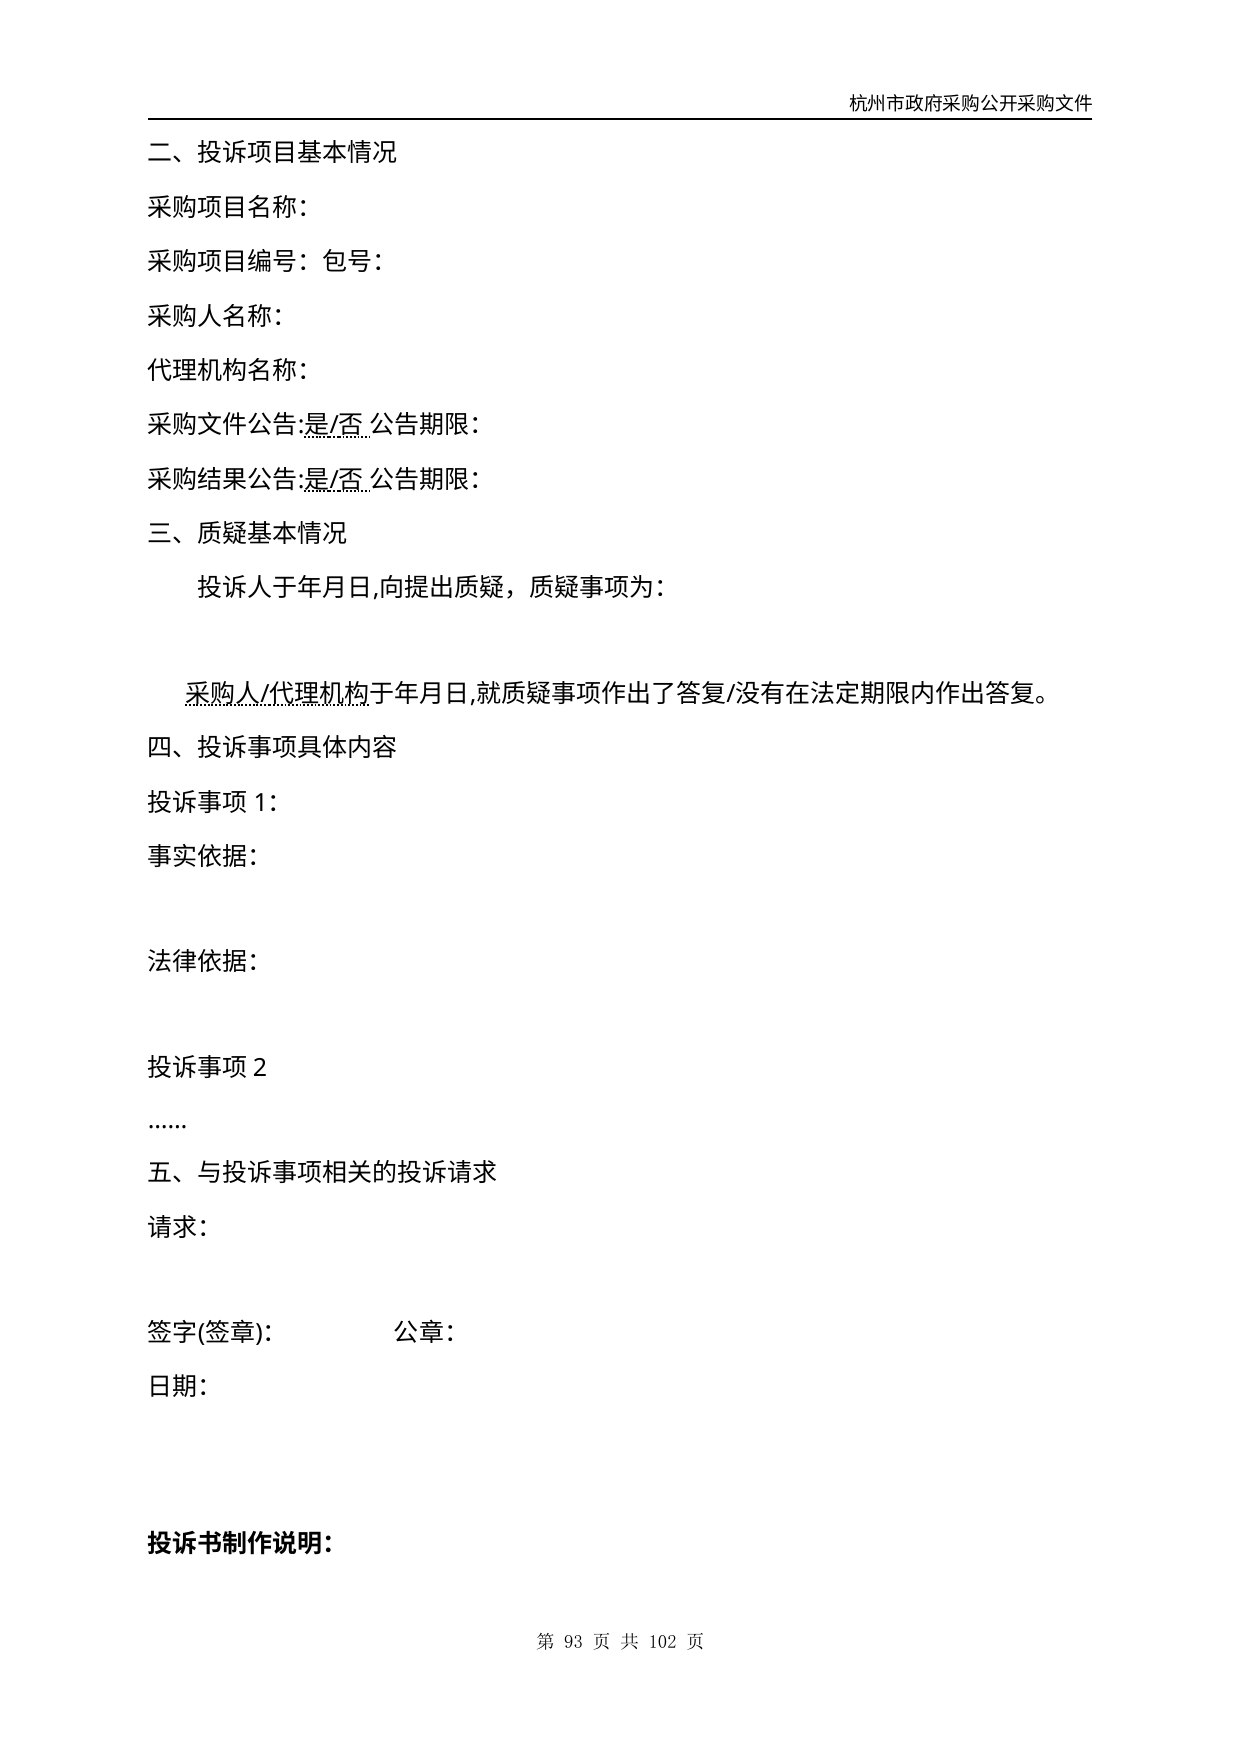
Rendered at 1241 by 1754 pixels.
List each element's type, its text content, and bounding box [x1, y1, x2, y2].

text 采购文件公告:是/否 公告期限： [148, 405, 1092, 441]
text 事实依据： [148, 836, 1092, 873]
text 二、投诉项目基本情况 [148, 133, 1092, 169]
text 日期： [148, 1367, 1092, 1403]
text 法律依据： [148, 942, 1092, 978]
text 投诉事项 1： [148, 782, 1092, 818]
text 投诉事项2 [148, 1047, 1092, 1083]
text 投诉人于年月日,向提出质疑，质疑事项为： [148, 568, 1092, 604]
text 采购结果公告:是/否 公告期限： [148, 459, 1092, 495]
text 采购项目名称： [148, 187, 1092, 223]
text …… [148, 1102, 1092, 1136]
text 五、与投诉事项相关的投诉请求 [148, 1153, 1092, 1189]
text 采购人名称： [148, 296, 1092, 332]
text 四、投诉事项具体内容 [148, 728, 1092, 764]
text 请求： [148, 1207, 1092, 1243]
text 采购项目编号：包号： [148, 242, 1092, 278]
text 签字(签章)： 公章： [148, 1312, 1092, 1349]
text 投诉书制作说明： [148, 1523, 1092, 1559]
text 三、质疑基本情况 [148, 513, 1092, 550]
text 代理机构名称： [148, 350, 1092, 387]
text 采购人/代理机构于年月日,就质疑事项作出了答复/没有在法定期限内作出答复。 [148, 673, 1092, 709]
